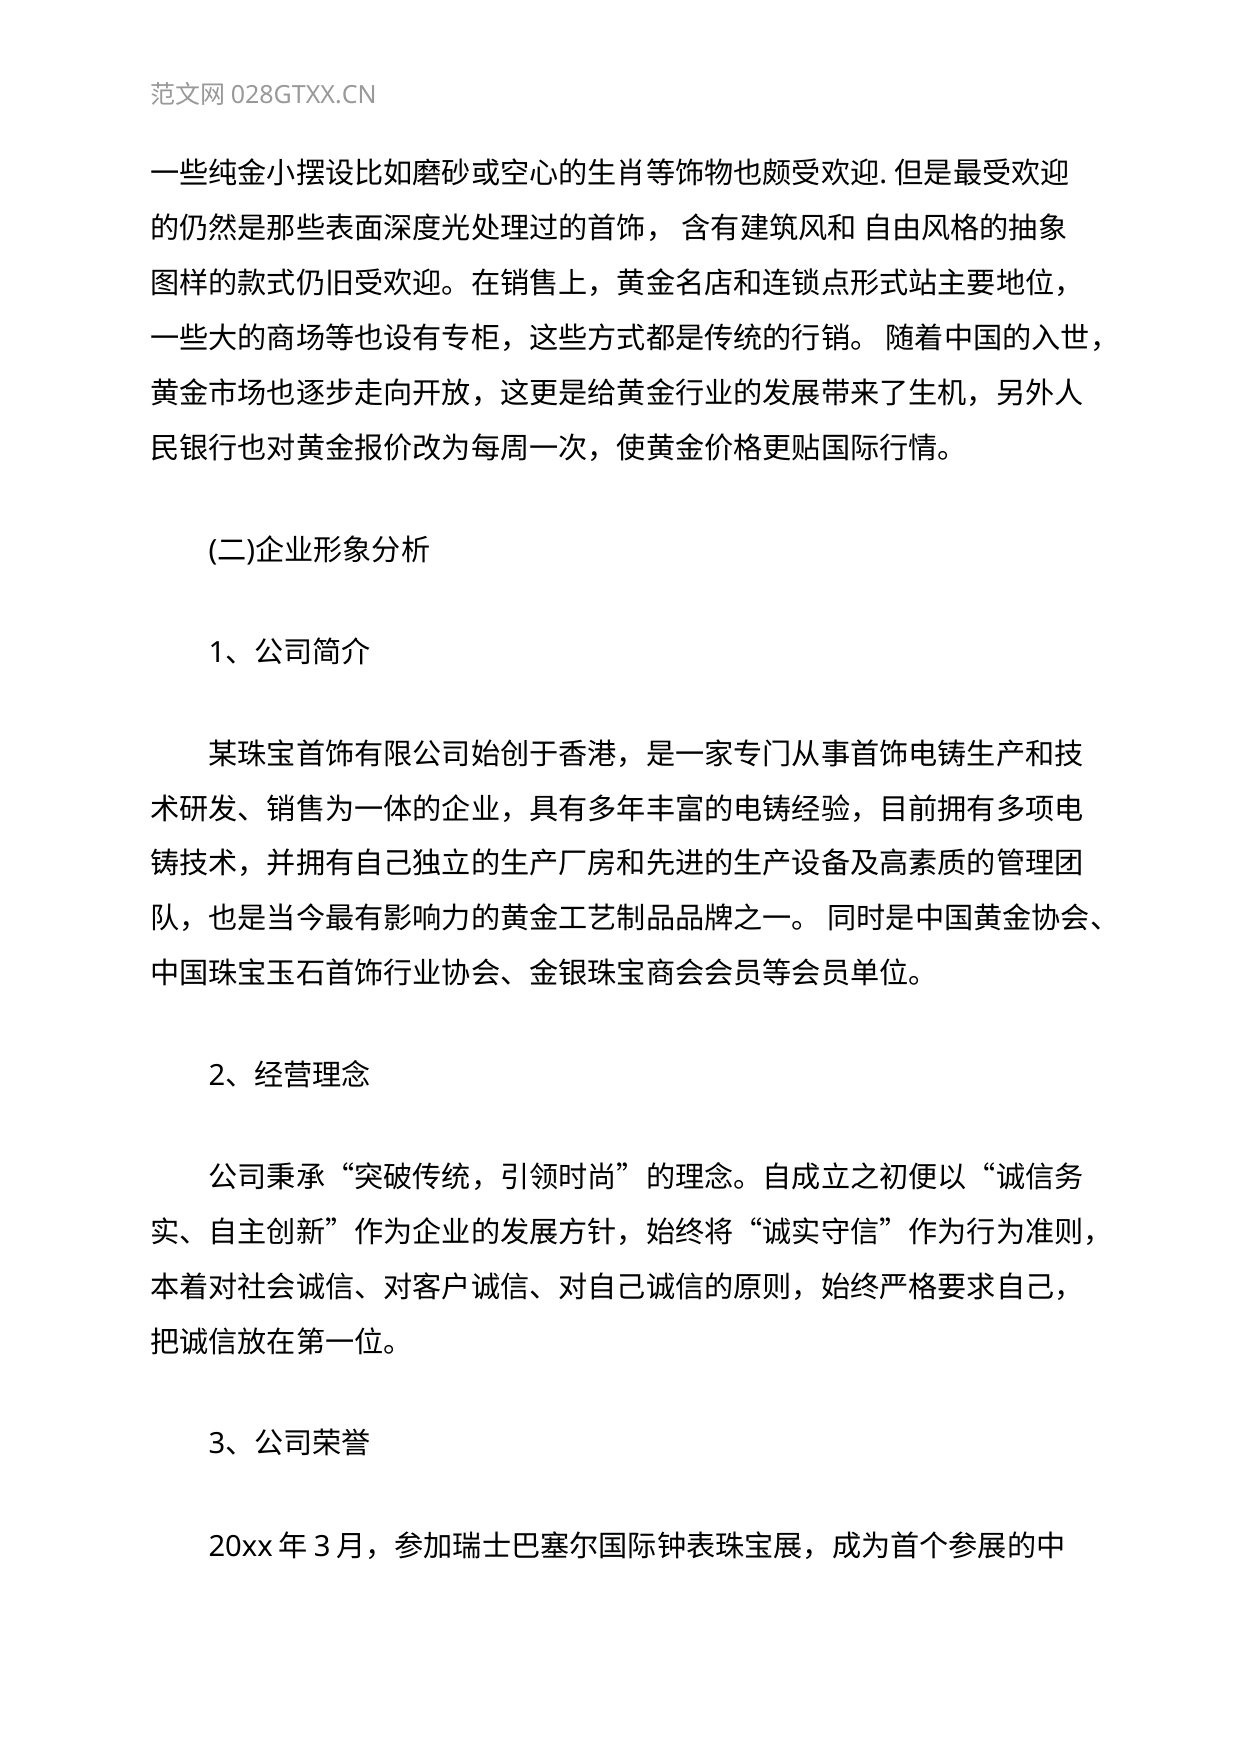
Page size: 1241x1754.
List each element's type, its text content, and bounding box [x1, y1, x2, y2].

text 公司秉承“突破传统，引领时尚”的理念。自成立之初便以“诚信务实、自主创新”作为企业的发展方针，始终将“诚实守信”作为行为准则，本着对社会诚信、对客户诚信、对自己诚信的原则，始终严格要求自己，把诚信放在第一位。 [150, 1154, 1090, 1361]
text 1、公司简介 [150, 628, 1090, 671]
text 2、经营理念 [150, 1052, 1090, 1094]
text 某珠宝首饰有限公司始创于香港，是一家专门从事首饰电铸生产和技术研发、销售为一体的企业，具有多年丰富的电铸经验，目前拥有多项电铸技术，并拥有自己独立的生产厂房和先进的生产设备及高素质的管理团队，也是当今最有影响力的黄金工艺制品品牌之一。 同时是中国黄金协会、中国珠宝玉石首饰行业协会、金银珠宝商会会员等会员单位。 [150, 730, 1090, 992]
text 3、公司荣誉 [150, 1420, 1090, 1462]
text (二)企业形象分析 [150, 526, 1090, 569]
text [150, 1522, 1090, 1564]
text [150, 150, 1090, 467]
